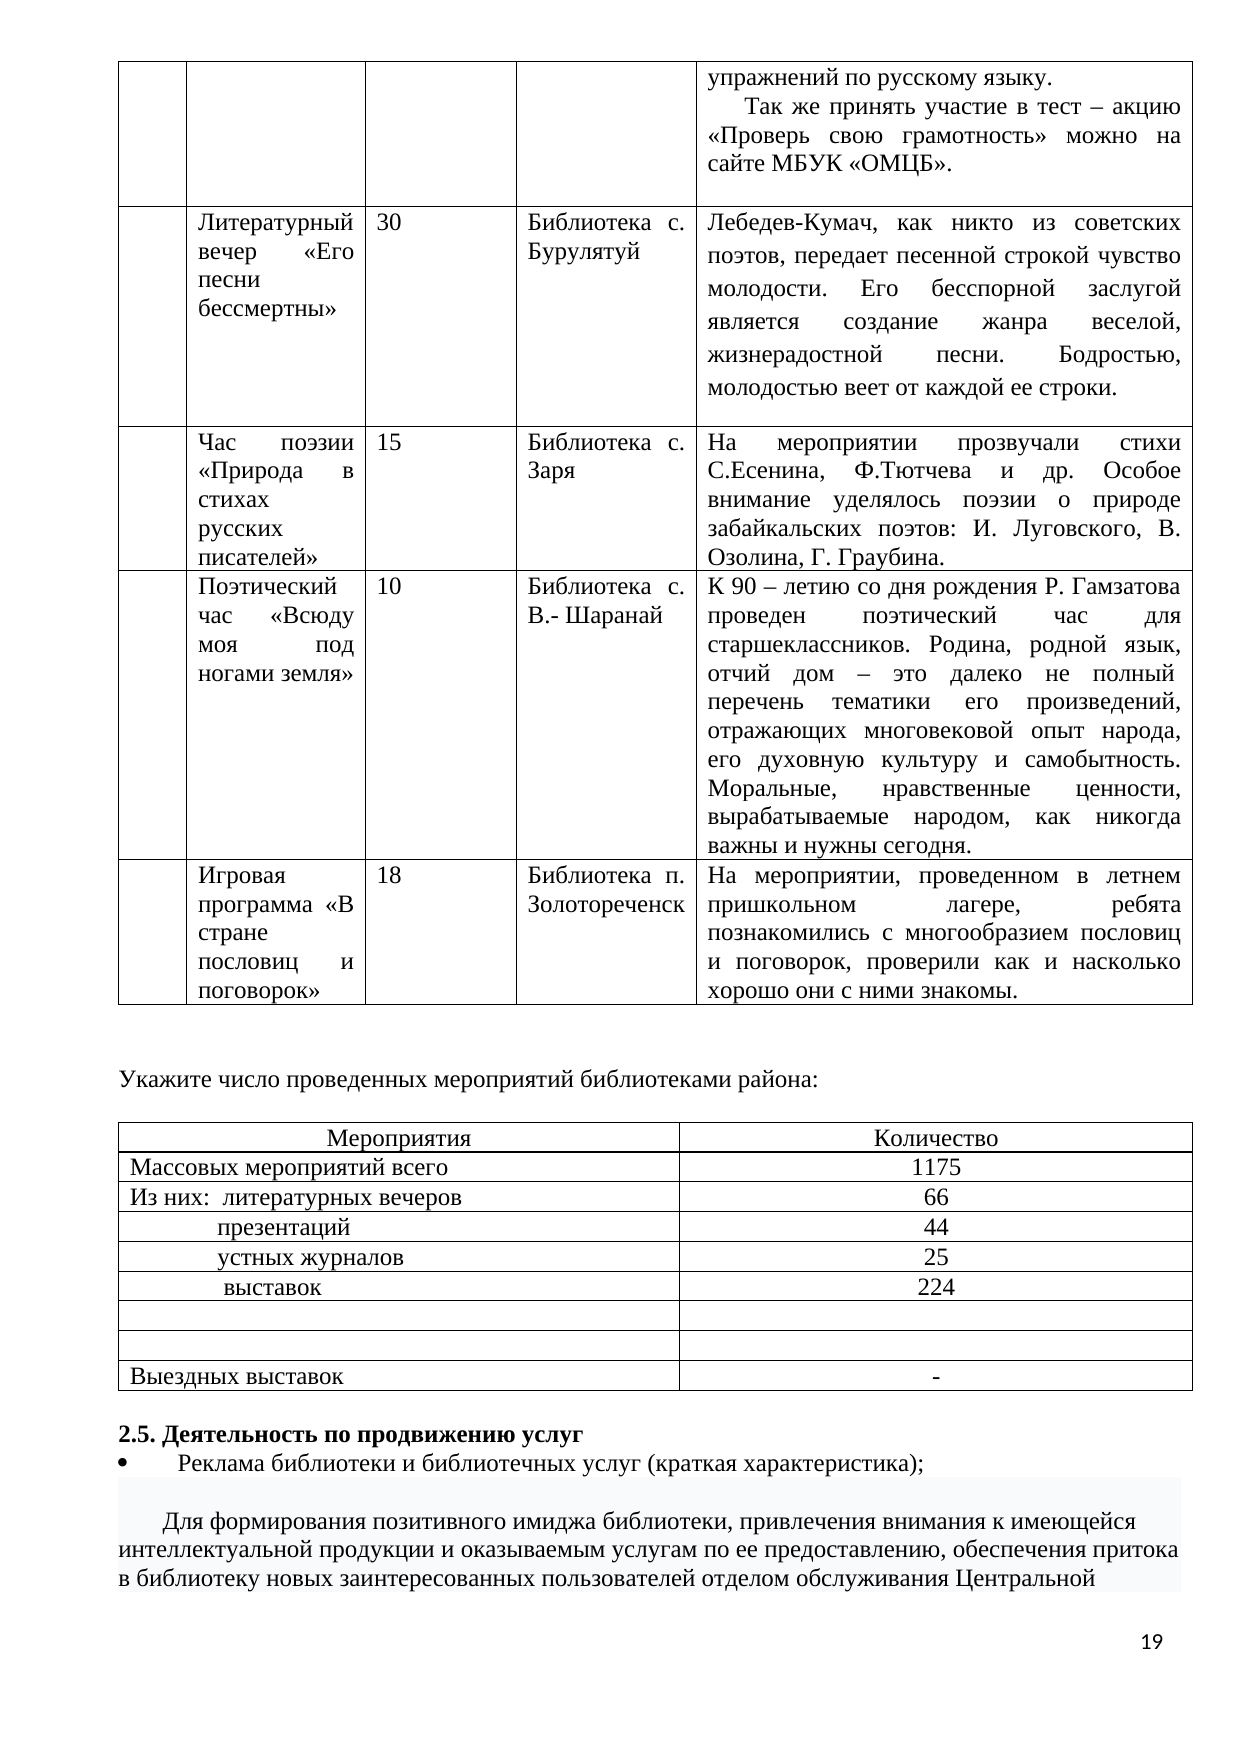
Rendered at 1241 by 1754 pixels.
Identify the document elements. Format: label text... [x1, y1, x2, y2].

table_cell Библиотека с. Заря [517, 427, 696, 570]
table_cell Библиотека с. Бурулятуй [517, 207, 696, 426]
table_cell Час поэзии «Природа в стихах русских писателей» [187, 427, 365, 570]
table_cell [697, 62, 1192, 206]
table_cell [119, 207, 186, 426]
table_cell - [680, 1361, 1192, 1390]
table_cell Из них: литературных вечеров [119, 1182, 679, 1211]
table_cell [187, 62, 365, 206]
table_cell 10 [366, 571, 516, 859]
table_cell К 90 – летию со дня рождения Р. Гамзатова проведен поэтический час для старшеклассников. Родина, родной язык, отчий дом – это далеко не полный перечень тематики его произведений, отражающих многовековой опыт народа, его духовную культуру и самобытность. Моральные, нравственные ценности, вырабатываемые народом, как никогда важны и нужны сегодня. [972, 571, 1192, 859]
table_cell Библиотека п. Золотореченск [517, 860, 696, 1004]
table_cell [119, 860, 186, 1004]
table_cell 15 [366, 427, 516, 570]
list Реклама библиотеки и библиотечных услуг (краткая характеристика); [118, 1448, 1181, 1477]
table_cell [119, 62, 186, 206]
table_header Мероприятия [119, 1123, 679, 1151]
table_cell На мероприятии прозвучали стихи С.Есенина, Ф.Тютчева и др. Особое внимание уделялось поэзии о природе забайкальских поэтов: И. Луговского, В. Озолина, Г. Граубина. [697, 427, 1192, 570]
table_cell Лебедев-Кумач, как никто из советских поэтов, передает песенной строкой чувство молодости. Его бесспорной заслугой является создание жанра веселой, жизнерадостной песни. Бодростью, молодостью веет от каждой ее строки. [697, 207, 1192, 426]
table_cell 18 [366, 860, 516, 1004]
table_cell Игровая программа «В стране пословиц и поговорок» [187, 860, 365, 1004]
table_cell Выездных выставок [119, 1361, 679, 1390]
table_cell Массовых мероприятий всего [119, 1153, 679, 1181]
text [118, 1506, 1181, 1592]
table_cell [119, 427, 186, 570]
table_cell [119, 1331, 679, 1360]
table_cell 44 [680, 1212, 1192, 1241]
table_cell устных журналов [119, 1242, 679, 1271]
table_cell Библиотека с. В.- Шаранай [517, 571, 696, 859]
table_cell выставок [119, 1272, 679, 1300]
table_cell 63 [366, 62, 516, 206]
table_cell [119, 571, 186, 859]
table_cell На мероприятии, проведенном в летнем пришкольном лагере, ребята познакомились с многообразием пословиц и поговорок, проверили как и насколько хорошо они с ними знакомы. [697, 860, 1192, 1004]
table_cell 30 [366, 207, 516, 426]
table_cell 224 [680, 1272, 1192, 1300]
table_cell 25 [680, 1242, 1192, 1271]
table_cell Литературный вечер «Его песни бессмертны» [187, 207, 365, 426]
table_cell [680, 1301, 1192, 1330]
table_header Количество [680, 1123, 1192, 1151]
table_cell [680, 1331, 1192, 1360]
text Укажите число проведенных мероприятий библиотеками района: [118, 1064, 1181, 1093]
table_cell [119, 1301, 679, 1330]
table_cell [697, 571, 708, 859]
table_cell презентаций [119, 1212, 679, 1241]
table_cell Поэтический час «Всюду моя под ногами земля» [187, 571, 365, 859]
text 2.5. Деятельность по продвижению услуг [118, 1419, 1181, 1448]
table_cell 1175 [680, 1153, 1192, 1181]
table_cell 66 [680, 1182, 1192, 1211]
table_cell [517, 62, 696, 206]
